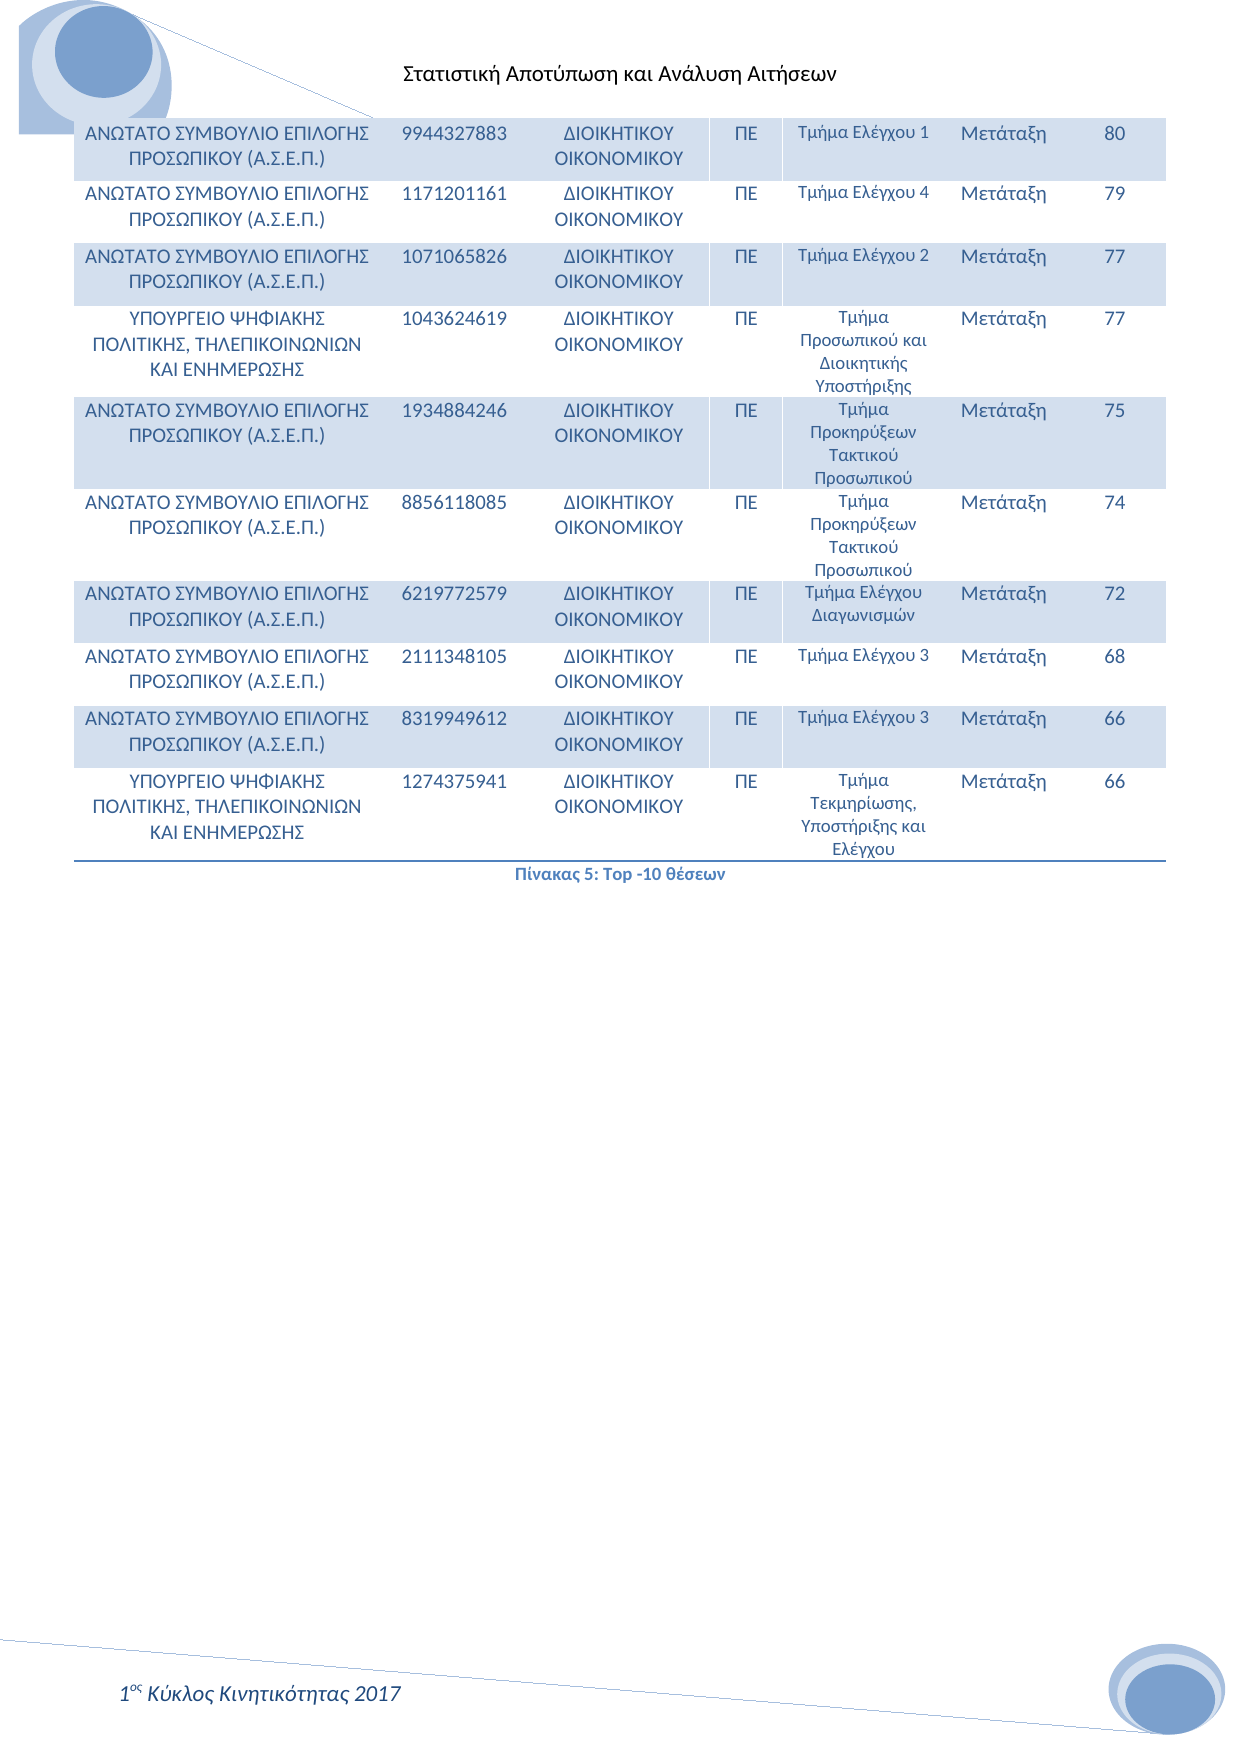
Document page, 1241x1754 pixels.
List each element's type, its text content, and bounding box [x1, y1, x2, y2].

table_cell ΠΕ [710, 397, 782, 489]
table_cell Μετάταξη [944, 181, 1063, 243]
table_cell ΔΙΟΙΚΗΤΙΚΟΥ ΟΙΚΟΝΟΜΙΚΟΥ [528, 643, 709, 706]
table_cell ΔΙΟΙΚΗΤΙΚΟΥ ΟΙΚΟΝΟΜΙΚΟΥ [528, 706, 709, 768]
table_cell Τμήμα Ελέγχου 2 [783, 243, 944, 306]
table_cell ΥΠΟΥΡΓΕΙΟ ΨΗΦΙΑΚΗΣ ΠΟΛΙΤΙΚΗΣ, ΤΗΛΕΠΙΚΟΙΝΩΝΙΩΝ ΚΑΙ ΕΝΗΜΕΡΩΣΗΣ [74, 768, 380, 860]
table_cell ΔΙΟΙΚΗΤΙΚΟΥ ΟΙΚΟΝΟΜΙΚΟΥ [528, 581, 709, 643]
table_cell 1171201161 [380, 181, 528, 243]
table_cell Μετάταξη [944, 581, 1063, 643]
table_cell Μετάταξη [944, 243, 1063, 306]
table_cell ΑΝΩΤΑΤΟ ΣΥΜΒΟΥΛΙΟ ΕΠΙΛΟΓΗΣ ΠΡΟΣΩΠΙΚΟΥ (Α.Σ.Ε.Π.) [74, 706, 380, 768]
table_cell ΠΕ [710, 118, 782, 181]
table_cell Τμήμα Προκηρύξεων Τακτικού Προσωπικού [783, 397, 944, 489]
table_cell ΠΕ [710, 768, 782, 860]
table_cell ΠΕ [710, 306, 782, 397]
table_cell 77 [1063, 306, 1166, 397]
table_cell Μετάταξη [944, 489, 1063, 581]
table_cell 1934884246 [380, 397, 528, 489]
table_cell ΑΝΩΤΑΤΟ ΣΥΜΒΟΥΛΙΟ ΕΠΙΛΟΓΗΣ ΠΡΟΣΩΠΙΚΟΥ (Α.Σ.Ε.Π.) [74, 643, 380, 706]
table_cell 79 [1063, 181, 1166, 243]
table_cell 8856118085 [380, 489, 528, 581]
table_cell 2111348105 [380, 643, 528, 706]
table_cell 1071065826 [380, 243, 528, 306]
table_cell Μετάταξη [944, 768, 1063, 860]
table_cell ΠΕ [710, 706, 782, 768]
table_cell ΔΙΟΙΚΗΤΙΚΟΥ ΟΙΚΟΝΟΜΙΚΟΥ [528, 306, 709, 397]
table_cell ΑΝΩΤΑΤΟ ΣΥΜΒΟΥΛΙΟ ΕΠΙΛΟΓΗΣ ΠΡΟΣΩΠΙΚΟΥ (Α.Σ.Ε.Π.) [74, 397, 380, 489]
table_cell Τμήμα Ελέγχου 4 [783, 181, 944, 243]
table_cell Μετάταξη [944, 397, 1063, 489]
table_cell Τμήμα Ελέγχου 3 [783, 706, 944, 768]
table_cell ΥΠΟΥΡΓΕΙΟ ΨΗΦΙΑΚΗΣ ΠΟΛΙΤΙΚΗΣ, ΤΗΛΕΠΙΚΟΙΝΩΝΙΩΝ ΚΑΙ ΕΝΗΜΕΡΩΣΗΣ [74, 306, 380, 397]
table_cell ΑΝΩΤΑΤΟ ΣΥΜΒΟΥΛΙΟ ΕΠΙΛΟΓΗΣ ΠΡΟΣΩΠΙΚΟΥ (Α.Σ.Ε.Π.) [74, 243, 380, 306]
table_cell ΑΝΩΤΑΤΟ ΣΥΜΒΟΥΛΙΟ ΕΠΙΛΟΓΗΣ ΠΡΟΣΩΠΙΚΟΥ (Α.Σ.Ε.Π.) [74, 489, 380, 581]
table_cell Μετάταξη [944, 643, 1063, 706]
table_cell Τμήμα Ελέγχου 3 [783, 643, 944, 706]
table_cell ΠΕ [710, 181, 782, 243]
table_cell ΔΙΟΙΚΗΤΙΚΟΥ ΟΙΚΟΝΟΜΙΚΟΥ [528, 768, 709, 860]
table_cell 9944327883 [380, 118, 528, 181]
table_cell ΠΕ [710, 643, 782, 706]
table_cell ΔΙΟΙΚΗΤΙΚΟΥ ΟΙΚΟΝΟΜΙΚΟΥ [528, 181, 709, 243]
table_cell ΑΝΩΤΑΤΟ ΣΥΜΒΟΥΛΙΟ ΕΠΙΛΟΓΗΣ ΠΡΟΣΩΠΙΚΟΥ (Α.Σ.Ε.Π.) [74, 181, 380, 243]
table_cell 68 [1063, 643, 1166, 706]
table_cell 66 [1063, 768, 1166, 860]
table_cell ΔΙΟΙΚΗΤΙΚΟΥ ΟΙΚΟΝΟΜΙΚΟΥ [528, 118, 709, 181]
table_cell ΔΙΟΙΚΗΤΙΚΟΥ ΟΙΚΟΝΟΜΙΚΟΥ [528, 489, 709, 581]
table_cell 75 [1063, 397, 1166, 489]
table_cell 6219772579 [380, 581, 528, 643]
table_cell ΔΙΟΙΚΗΤΙΚΟΥ ΟΙΚΟΝΟΜΙΚΟΥ [528, 397, 709, 489]
table_cell ΠΕ [710, 243, 782, 306]
table_cell Τμήμα Ελέγχου 1 [783, 118, 944, 181]
table_cell 72 [1063, 581, 1166, 643]
table_cell Τμήμα Τεκμηρίωσης, Υποστήριξης και Ελέγχου [783, 768, 944, 860]
table_cell Μετάταξη [944, 706, 1063, 768]
table_cell ΑΝΩΤΑΤΟ ΣΥΜΒΟΥΛΙΟ ΕΠΙΛΟΓΗΣ ΠΡΟΣΩΠΙΚΟΥ (Α.Σ.Ε.Π.) [74, 118, 380, 181]
table_cell 1274375941 [380, 768, 528, 860]
table_cell 74 [1063, 489, 1166, 581]
table_cell 77 [1063, 243, 1166, 306]
table_cell 8319949612 [380, 706, 528, 768]
table_cell Μετάταξη [944, 306, 1063, 397]
table_cell 66 [1063, 706, 1166, 768]
table_cell ΑΝΩΤΑΤΟ ΣΥΜΒΟΥΛΙΟ ΕΠΙΛΟΓΗΣ ΠΡΟΣΩΠΙΚΟΥ (Α.Σ.Ε.Π.) [74, 581, 380, 643]
table_cell ΠΕ [710, 581, 782, 643]
table_cell 80 [1063, 118, 1166, 181]
table_cell ΔΙΟΙΚΗΤΙΚΟΥ ΟΙΚΟΝΟΜΙΚΟΥ [528, 243, 709, 306]
table_cell Μετάταξη [944, 118, 1063, 181]
table_cell Τμήμα Προσωπικού και Διοικητικής Υποστήριξης [783, 306, 944, 397]
table_cell Τμήμα Ελέγχου Διαγωνισμών [783, 581, 944, 643]
table_cell Τμήμα Προκηρύξεων Τακτικού Προσωπικού [783, 489, 944, 581]
table_cell 1043624619 [380, 306, 528, 397]
table_cell ΠΕ [710, 489, 782, 581]
